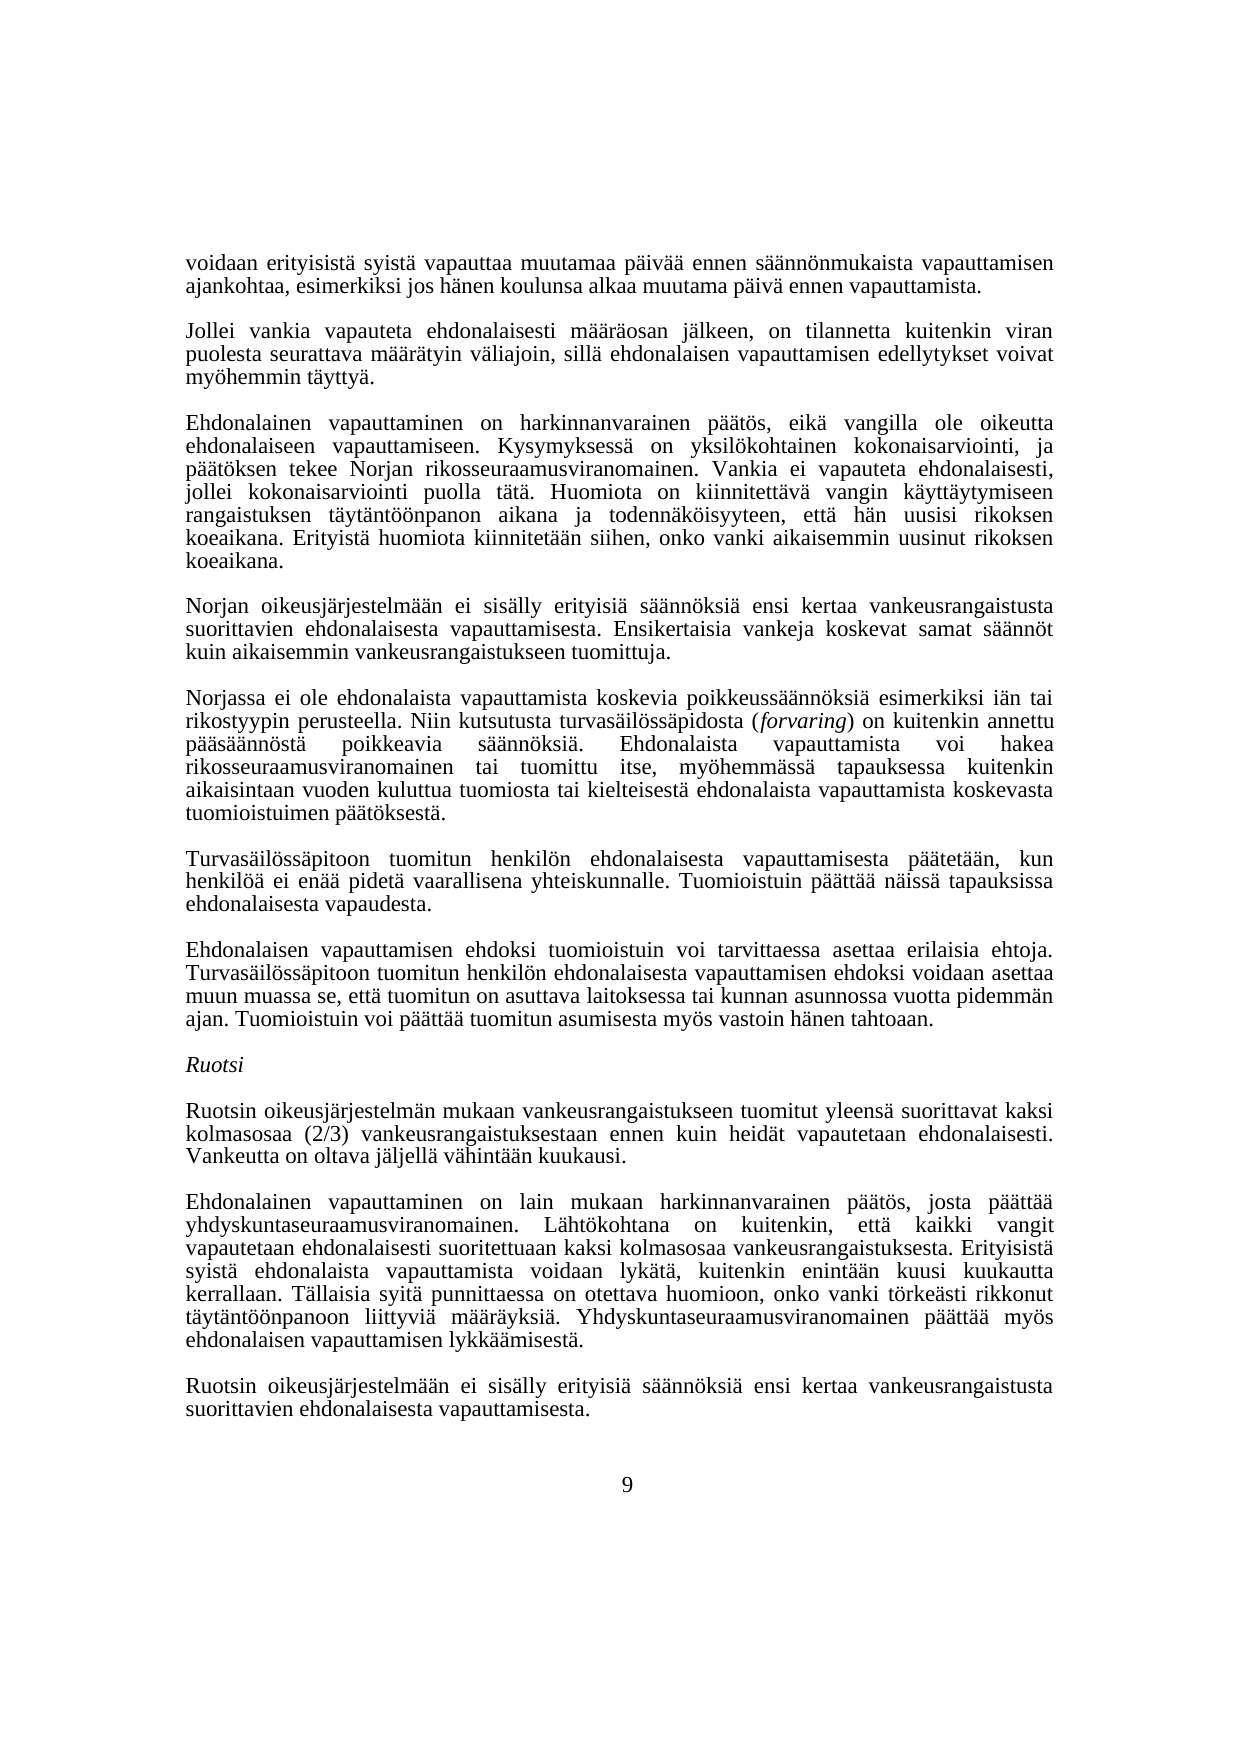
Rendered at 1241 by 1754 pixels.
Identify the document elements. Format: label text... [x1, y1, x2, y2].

text Ruotsin oikeusjärjestelmään ei sisälly erityisiä säännöksiä ensi kertaa vankeusrangaistusta suorittavien ehdonalaisesta vapauttamisesta. [185, 1375, 1055, 1421]
text Ehdonalainen vapauttaminen on harkinnanvarainen päätös, eikä vangilla ole oikeutta ehdonalaiseen vapauttamiseen. Kysymyksessä on yksilökohtainen kokonaisarviointi, ja päätöksen tekee Norjan rikosseuraamusviranomainen. Vankia ei vapauteta ehdonalaisesti, jollei kokonaisarviointi puolla tätä. Huomiota on kiinnitettävä vangin käyttäytymiseen rangaistuksen täytäntöönpanon aikana ja todennäköisyyteen, että hän uusisi rikoksen koeaikana. Erityistä huomiota kiinnitetään siihen, onko vanki aikaisemmin uusinut rikoksen koeaikana. [185, 412, 1055, 573]
text Ruotsi [185, 1054, 1055, 1077]
text Ehdonalaisen vapauttamisen ehdoksi tuomioistuin voi tarvittaessa asettaa erilaisia ehtoja. Turvasäilössäpitoon tuomitun henkilön ehdonalaisesta vapauttamisen ehdoksi voidaan asettaa muun muassa se, että tuomitun on asuttava laitoksessa tai kunnan asunnossa vuotta pidemmän ajan. Tuomioistuin voi päättää tuomitun asumisesta myös vastoin hänen tahtoaan. [185, 939, 1055, 1031]
text Ehdonalainen vapauttaminen on lain mukaan harkinnanvarainen päätös, josta päättää yhdyskuntaseuraamusviranomainen. Lähtökohtana on kuitenkin, että kaikki vangit vapautetaan ehdonalaisesti suoritettuaan kaksi kolmasosaa vankeusrangaistuksesta. Erityisistä syistä ehdonalaista vapauttamista voidaan lykätä, kuitenkin enintään kuusi kuukautta kerrallaan. Tällaisia syitä punnittaessa on otettava huomioon, onko vanki törkeästi rikkonut täytäntöönpanoon liittyviä määräyksiä. Yhdyskuntaseuraamusviranomainen päättää myös ehdonalaisen vapauttamisen lykkäämisestä. [185, 1191, 1055, 1352]
text Norjassa ei ole ehdonalaista vapauttamista koskevia poikkeussäännöksiä esimerkiksi iän tai rikostyypin perusteella. Niin kutsutusta turvasäilössäpidosta (forvaring) on kuitenkin annettu pääsäännöstä poikkeavia säännöksiä. Ehdonalaista vapauttamista voi hakea rikosseuraamusviranomainen tai tuomittu itse, myöhemmässä tapauksessa kuitenkin aikaisintaan vuoden kuluttua tuomiosta tai kielteisestä ehdonalaista vapauttamista koskevasta tuomioistuimen päätöksestä. [185, 687, 1055, 825]
text Jollei vankia vapauteta ehdonalaisesti määräosan jälkeen, on tilannetta kuitenkin viran puolesta seurattava määrätyin väliajoin, sillä ehdonalaisen vapauttamisen edellytykset voivat myöhemmin täyttyä. [185, 321, 1055, 389]
text Ruotsin oikeusjärjestelmän mukaan vankeusrangaistukseen tuomitut yleensä suorittavat kaksi kolmasosaa (2/3) vankeusrangaistuksestaan ennen kuin heidät vapautetaan ehdonalaisesti. Vankeutta on oltava jäljellä vähintään kuukausi. [185, 1100, 1055, 1168]
text Norjan oikeusjärjestelmään ei sisälly erityisiä säännöksiä ensi kertaa vankeusrangaistusta suorittavien ehdonalaisesta vapauttamisesta. Ensikertaisia vankeja koskevat samat säännöt kuin aikaisemmin vankeusrangaistukseen tuomittuja. [185, 596, 1055, 664]
text Turvasäilössäpitoon tuomitun henkilön ehdonalaisesta vapauttamisesta päätetään, kun henkilöä ei enää pidetä vaarallisena yhteiskunnalle. Tuomioistuin päättää näissä tapauksissa ehdonalaisesta vapaudesta. [185, 848, 1055, 916]
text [185, 252, 1055, 298]
